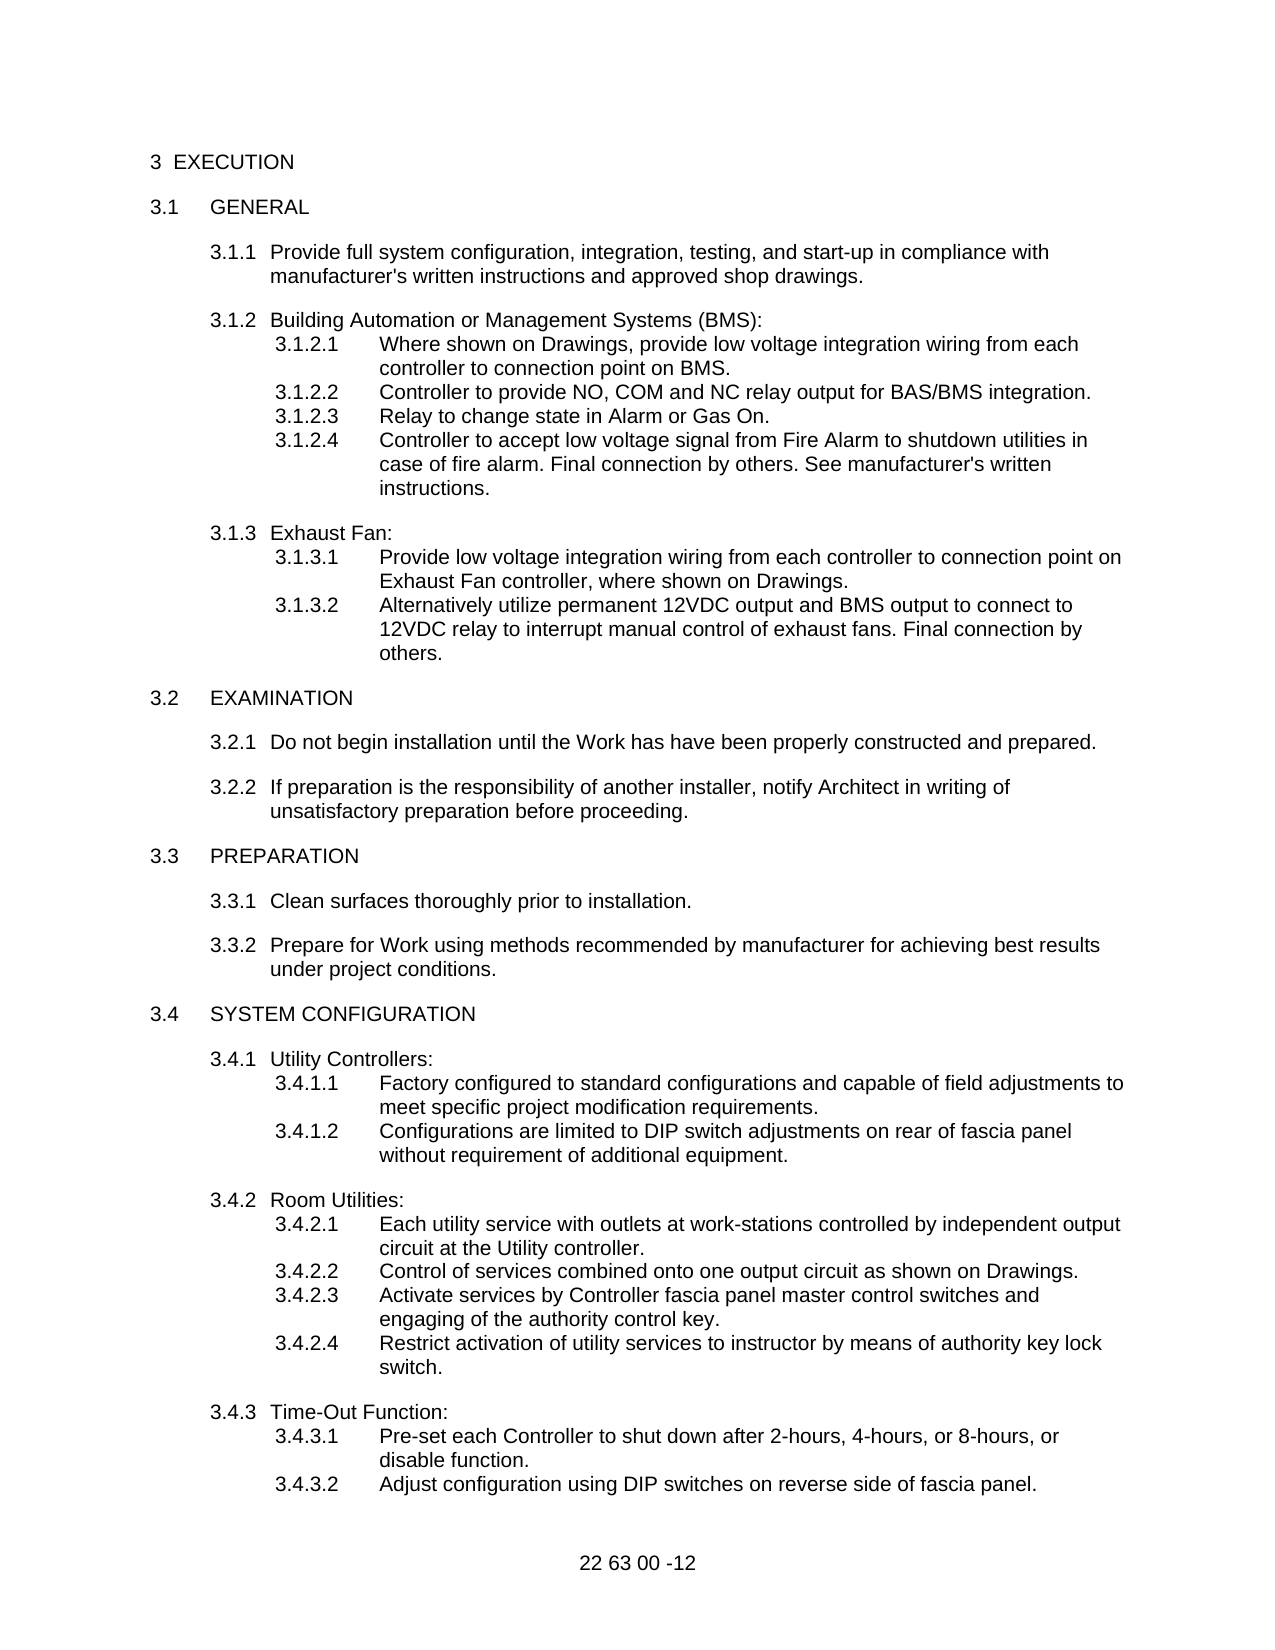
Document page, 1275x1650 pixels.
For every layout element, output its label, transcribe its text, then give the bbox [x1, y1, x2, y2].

list Exhaust Fan: [210, 521, 1125, 545]
list Configurations are limited to DIP switch adjustments on rear of fascia panel without requirement of additional equipment. [275, 1119, 1125, 1167]
list Each utility service with outlets at work-stations controlled by independent output circuit at the Utility controller. [275, 1211, 1125, 1259]
list Room Utilities: [210, 1187, 1125, 1211]
list Restrict activation of utility services to instructor by means of authority key lock switch. [275, 1331, 1125, 1379]
list Pre-set each Controller to shut down after 2-hours, 4-hours, or 8-hours, or disable function. [275, 1424, 1125, 1472]
list If preparation is the responsibility of another installer, notify Architect in writing of unsatisfactory preparation before proceeding. [210, 775, 1125, 823]
list Building Automation or Management Systems (BMS): [210, 308, 1125, 332]
list Provide full system configuration, integration, testing, and start-up in compliance with manufacturer's written instructions and approved shop drawings. [210, 239, 1125, 287]
list EXAMINATION [150, 685, 1125, 709]
list Provide low voltage integration wiring from each controller to connection point on Exhaust Fan controller, where shown on Drawings. [275, 545, 1125, 593]
list Activate services by Controller fascia panel master control switches and engaging of the authority control key. [275, 1283, 1125, 1331]
list PREPARATION [150, 844, 1125, 868]
list Alternatively utilize permanent 12VDC output and BMS output to connect to 12VDC relay to interrupt manual control of exhaust fans. Final connection by others. [275, 593, 1125, 664]
list Where shown on Drawings, provide low voltage integration wiring from each controller to connection point on BMS. [275, 332, 1125, 380]
list Controller to accept low voltage signal from Fire Alarm to shutdown utilities in case of fire alarm. Final connection by others. See manufacturer's written instructions. [275, 428, 1125, 500]
list Time-Out Function: [210, 1400, 1125, 1424]
list Do not begin installation until the Work has have been properly constructed and prepared. [210, 730, 1125, 754]
list GENERAL [150, 195, 1125, 219]
list Control of services combined onto one output circuit as shown on Drawings. [275, 1259, 1125, 1283]
list Prepare for Work using methods recommended by manufacturer for achieving best results under project conditions. [210, 933, 1125, 981]
list Relay to change state in Alarm or Gas On. [275, 404, 1125, 428]
list EXECUTION [150, 150, 1125, 174]
list Clean surfaces thoroughly prior to installation. [210, 888, 1125, 912]
list Adjust configuration using DIP switches on reverse side of fascia panel. [275, 1472, 1125, 1496]
list Utility Controllers: [210, 1047, 1125, 1071]
list SYSTEM CONFIGURATION [150, 1002, 1125, 1026]
list Controller to provide NO, COM and NC relay output for BAS/BMS integration. [275, 380, 1125, 404]
list Factory configured to standard configurations and capable of field adjustments to meet specific project modification requirements. [275, 1071, 1125, 1119]
